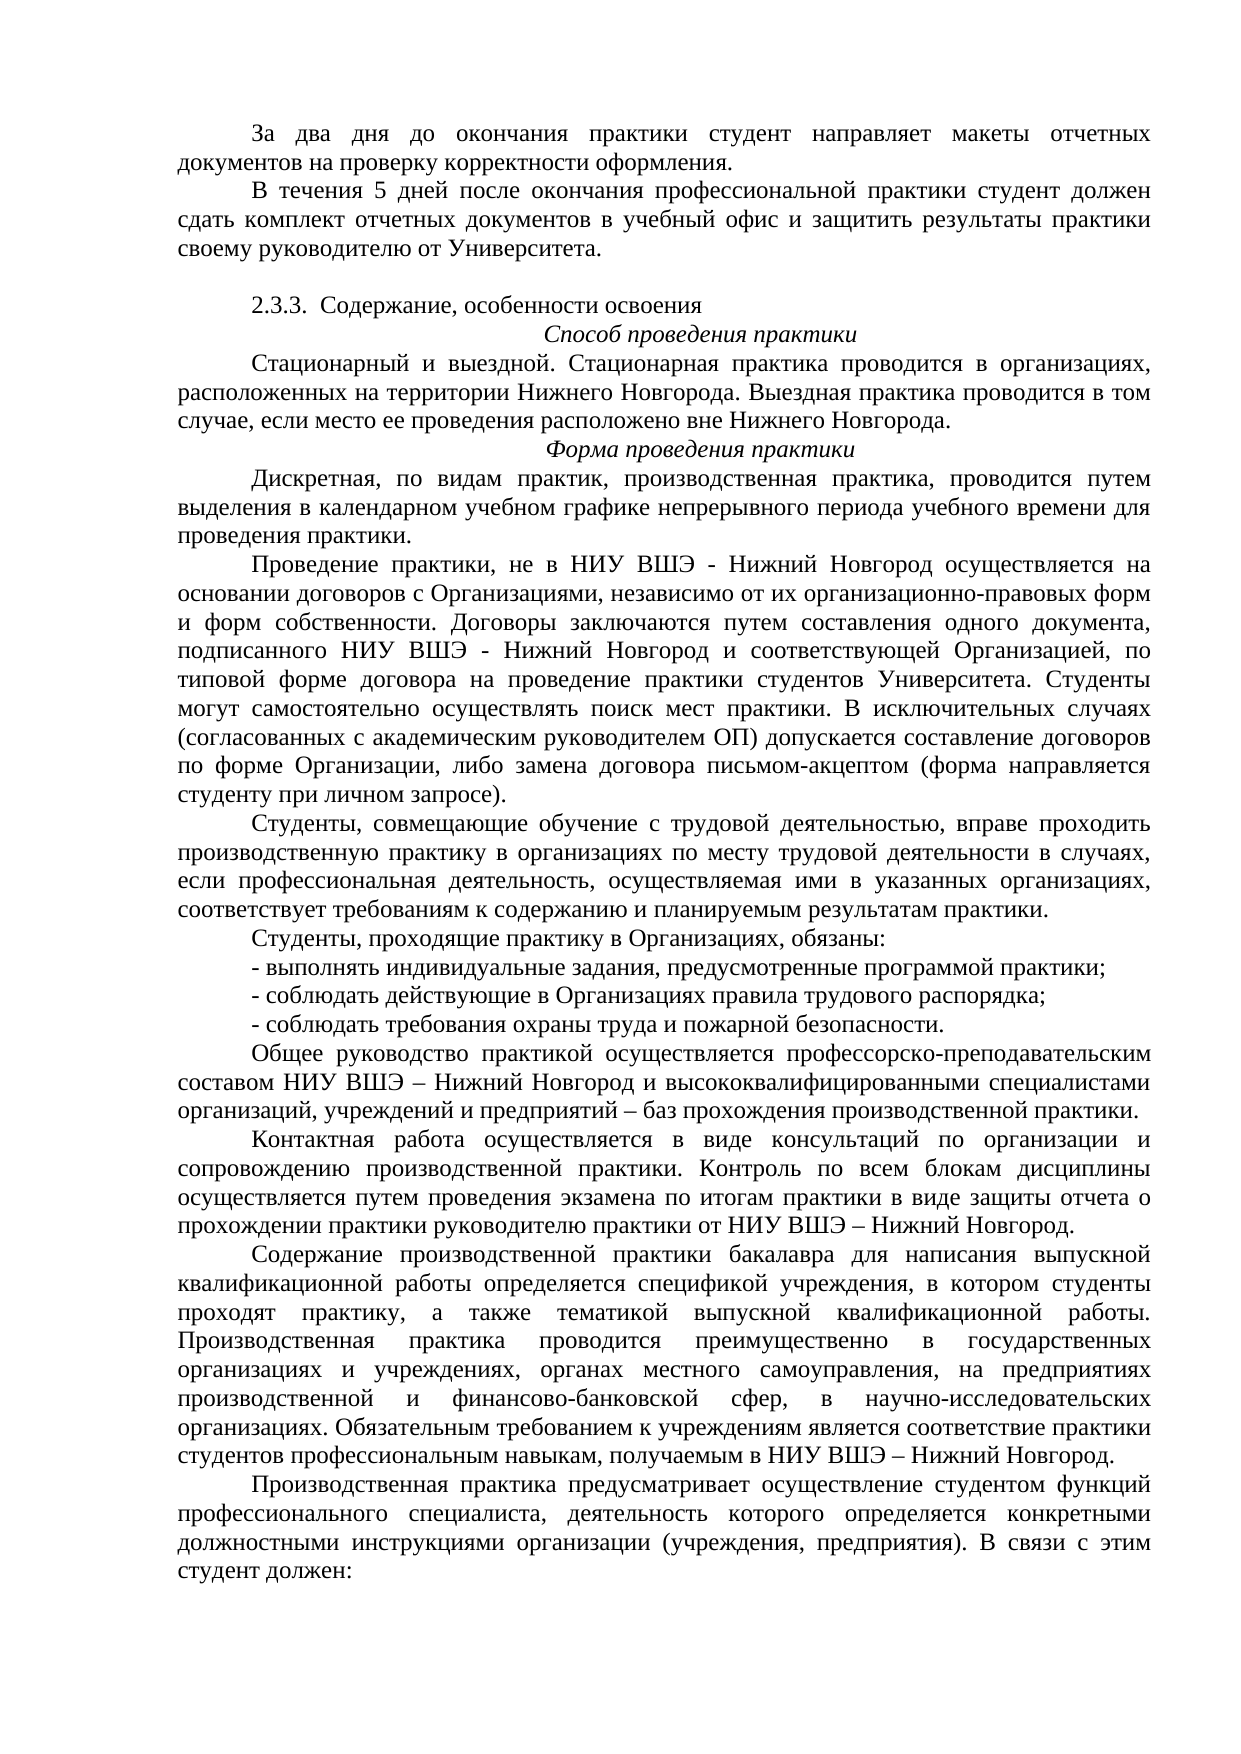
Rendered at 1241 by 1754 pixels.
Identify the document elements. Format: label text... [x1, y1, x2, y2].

subtitle Способ проведения практики [177, 319, 1152, 348]
text Студенты, проходящие практику в Организациях, обязаны: [177, 923, 1152, 952]
text - выполнять индивидуальные задания, предусмотренные программой практики; [177, 952, 1152, 981]
text Производственная практика предусматривает осуществление студентом функций профессионального специалиста, деятельность которого определяется конкретными должностными инструкциями организации (учреждения, предприятия). В связи с этим студент должен: [177, 1469, 1152, 1584]
text Общее руководство практикой осуществляется профессорско-преподавательским составом НИУ ВШЭ – Нижний Новгород и высококвалифицированными специалистами организаций, учреждений и предприятий – баз прохождения производственной практики. [177, 1038, 1152, 1124]
text - соблюдать действующие в Организациях правила трудового распорядка; [177, 981, 1152, 1009]
text Дискретная, по видам практик, производственная практика, проводится путем выделения в календарном учебном графике непрерывного периода учебного времени для проведения практики. [177, 463, 1152, 549]
text За два дня до окончания практики студент направляет макеты отчетных документов на проверку корректности оформления. [177, 118, 1152, 176]
subtitle Форма проведения практики [177, 434, 1152, 463]
text Содержание производственной практики бакалавра для написания выпускной квалификационной работы определяется спецификой учреждения, в котором студенты проходят практику, а также тематикой выпускной квалификационной работы. Производственная практика проводится преимущественно в государственных организациях и учреждениях, органах местного самоуправления, на предприятиях производственной и финансово-банковской сфер, в научно-исследовательских организациях. Обязательным требованием к учреждениям является соответствие практики студентов профессиональным навыкам, получаемым в НИУ ВШЭ – Нижний Новгород. [177, 1239, 1152, 1469]
text В течения 5 дней после окончания профессиональной практики студент должен сдать комплект отчетных документов в учебный офис и защитить результаты практики своему руководителю от Университета. [177, 176, 1152, 262]
subtitle 2.3.3. Содержание, особенности освоения [177, 291, 1152, 319]
text Стационарный и выездной. Стационарная практика проводится в организациях, расположенных на территории Нижнего Новгорода. Выездная практика проводится в том случае, если место ее проведения расположено вне Нижнего Новгорода. [177, 348, 1152, 434]
text Студенты, совмещающие обучение с трудовой деятельностью, вправе проходить производственную практику в организациях по месту трудовой деятельности в случаях, если профессиональная деятельность, осуществляемая ими в указанных организациях, соответствует требованиям к содержанию и планируемым результатам практики. [177, 808, 1152, 923]
text - соблюдать требования охраны труда и пожарной безопасности. [177, 1009, 1152, 1038]
text Контактная работа осуществляется в виде консультаций по организации и сопровождению производственной практики. Контроль по всем блокам дисциплины осуществляется путем проведения экзамена по итогам практики в виде защиты отчета о прохождении практики руководителю практики от НИУ ВШЭ – Нижний Новгород. [177, 1124, 1152, 1239]
text Проведение практики, не в НИУ ВШЭ - Нижний Новгород осуществляется на основании договоров с Организациями, независимо от их организационно-правовых форм и форм собственности. Договоры заключаются путем составления одного документа, подписанного НИУ ВШЭ - Нижний Новгород и соответствующей Организацией, по типовой форме договора на проведение практики студентов Университета. Студенты могут самостоятельно осуществлять поиск мест практики. В исключительных случаях (согласованных с академическим руководителем ОП) допускается составление договоров по форме Организации, либо замена договора письмом-акцептом (форма направляется студенту при личном запросе). [177, 549, 1152, 808]
